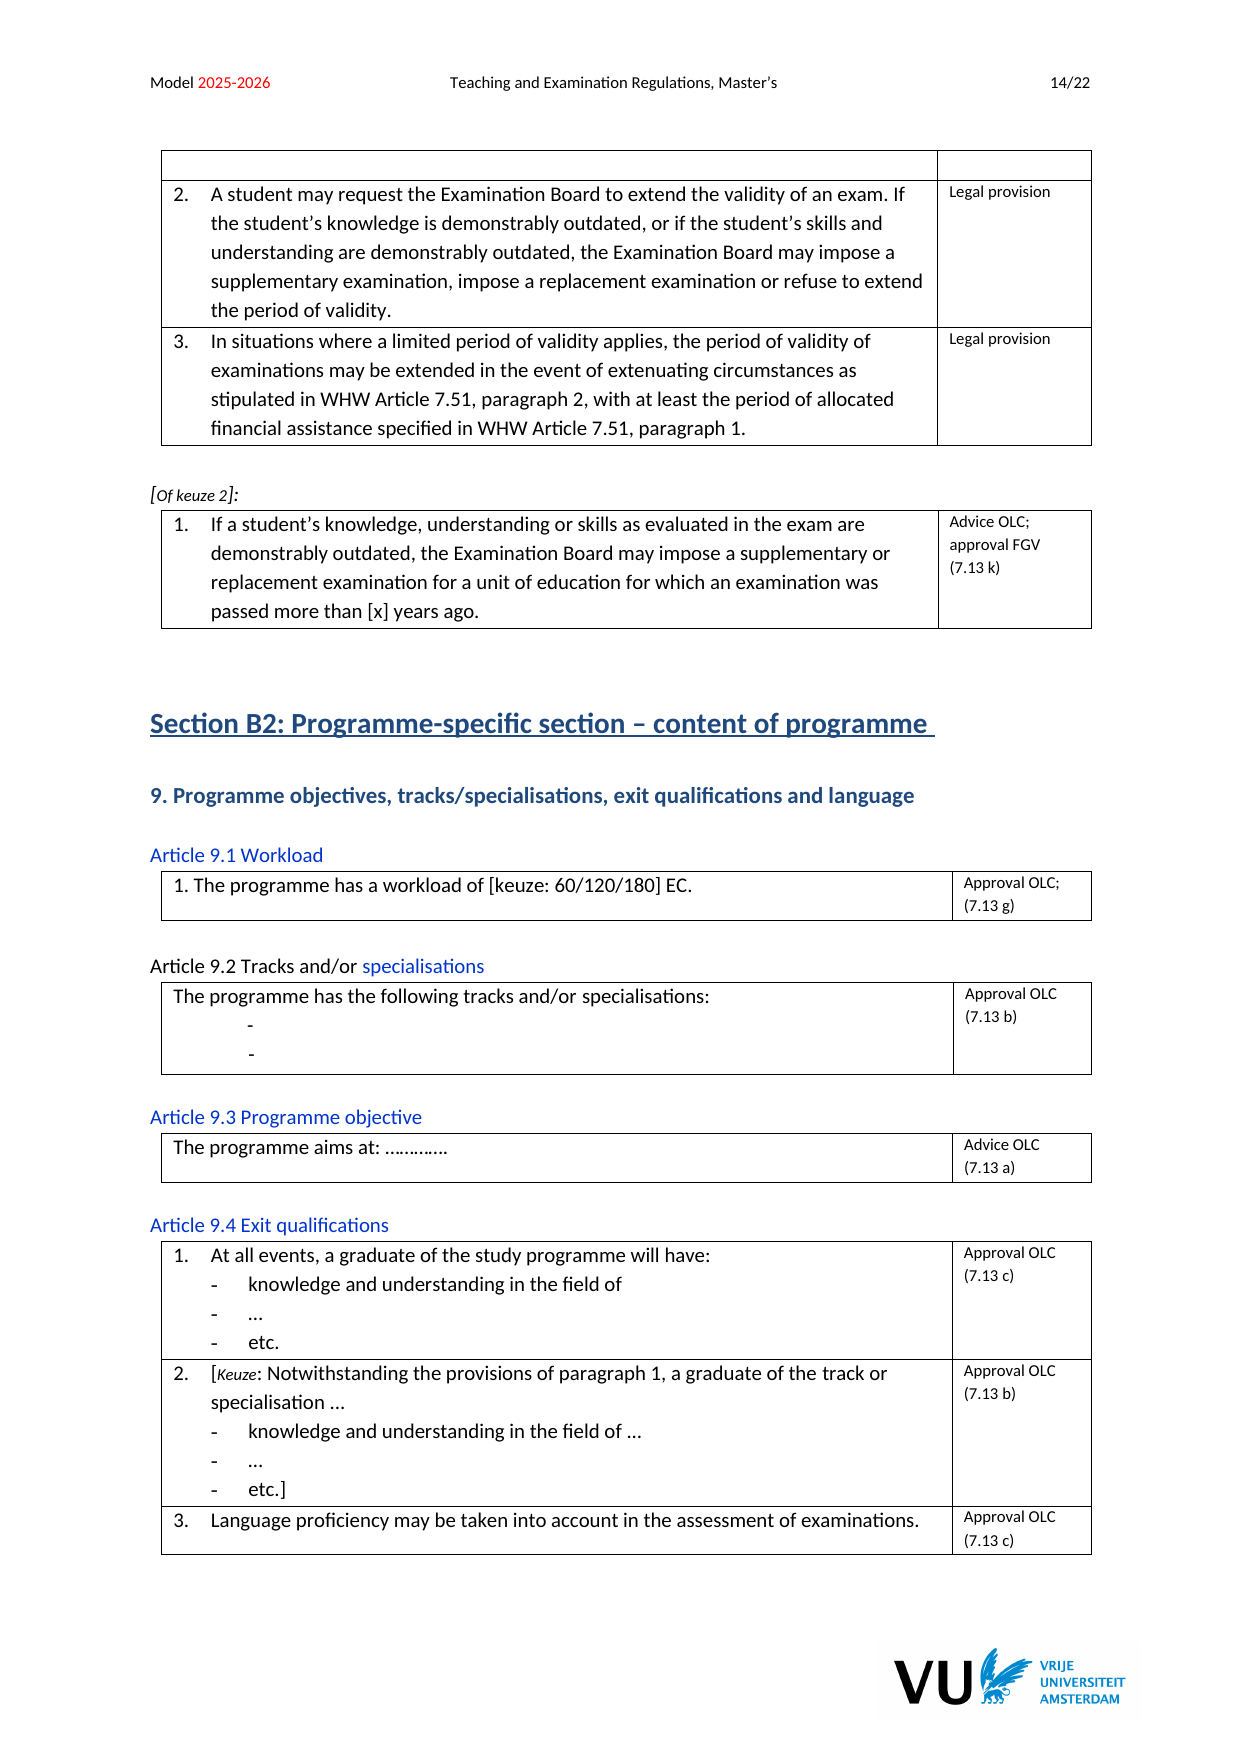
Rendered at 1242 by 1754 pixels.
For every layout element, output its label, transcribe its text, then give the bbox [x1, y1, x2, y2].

table_header If a student’s knowledge, understanding or skills as evaluated in the exam are demonstrably outdated, the Examination Board may impose a supplementary or replacement examination for a unit of education for which an examination was passed more than [x] years ago. [162, 511, 938, 628]
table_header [162, 151, 937, 180]
table_cell Approval OLC (7.13 b) [953, 1360, 1091, 1506]
table_header The programme has the following tracks and/or specialisations: - - [162, 983, 953, 1074]
subtitle Article 9.2 Tracks and/or specialisations [150, 953, 1092, 978]
table_header Approval OLC; (7.13 g) [953, 872, 1091, 920]
table_header Advice OLC; approval FGV (7.13 k) [939, 511, 1091, 628]
table_header At all events, a graduate of the study programme will have: knowledge and understanding in the field of … etc. [162, 1242, 952, 1359]
table_header The programme aims at: …………. [162, 1134, 952, 1182]
subtitle Article 9.3 Programme objective [150, 1104, 1092, 1129]
table_header Approval OLC (7.13 b) [954, 983, 1091, 1074]
subtitle Article 9.4 Exit qualifications [150, 1212, 1092, 1237]
table_cell [Keuze: Notwithstanding the provisions of paragraph 1, a graduate of the track or specialisation ... knowledge and understanding in the field of ... … etc.] [162, 1360, 952, 1506]
text [Of keuze 2]: [150, 481, 1092, 506]
subtitle 9. Programme objectives, tracks/specialisations, exit qualifications and language [150, 781, 1092, 809]
subtitle Section B2: Programme-specific section – content of programme [150, 705, 1092, 740]
table_cell A student may request the Examination Board to extend the validity of an exam. If the student’s knowledge is demonstrably outdated, or if the student’s skills and understanding are demonstrably outdated, the Examination Board may impose a supplementary examination, impose a replacement examination or refuse to extend the period of validity. [162, 181, 937, 327]
table_cell In situations where a limited period of validity applies, the period of validity of examinations may be extended in the event of extenuating circumstances as stipulated in WHW Article 7.51, paragraph 2, with at least the period of allocated financial assistance specified in WHW Article 7.51, paragraph 1. [162, 328, 937, 445]
table_cell Approval OLC (7.13 c) [953, 1507, 1091, 1554]
table_header Advice OLC (7.13 a) [953, 1134, 1091, 1182]
table_header Approval OLC (7.13 c) [953, 1242, 1091, 1359]
table_header 1. The programme has a workload of [keuze: 60/120/180] EC. [162, 872, 952, 920]
picture [877, 1641, 1142, 1721]
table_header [938, 151, 1091, 180]
table_cell Language proficiency may be taken into account in the assessment of examinations. [162, 1507, 952, 1554]
table_cell Legal provision [938, 328, 1091, 445]
table_cell Legal provision [938, 181, 1091, 327]
subtitle Article 9.1 Workload [150, 842, 1092, 867]
